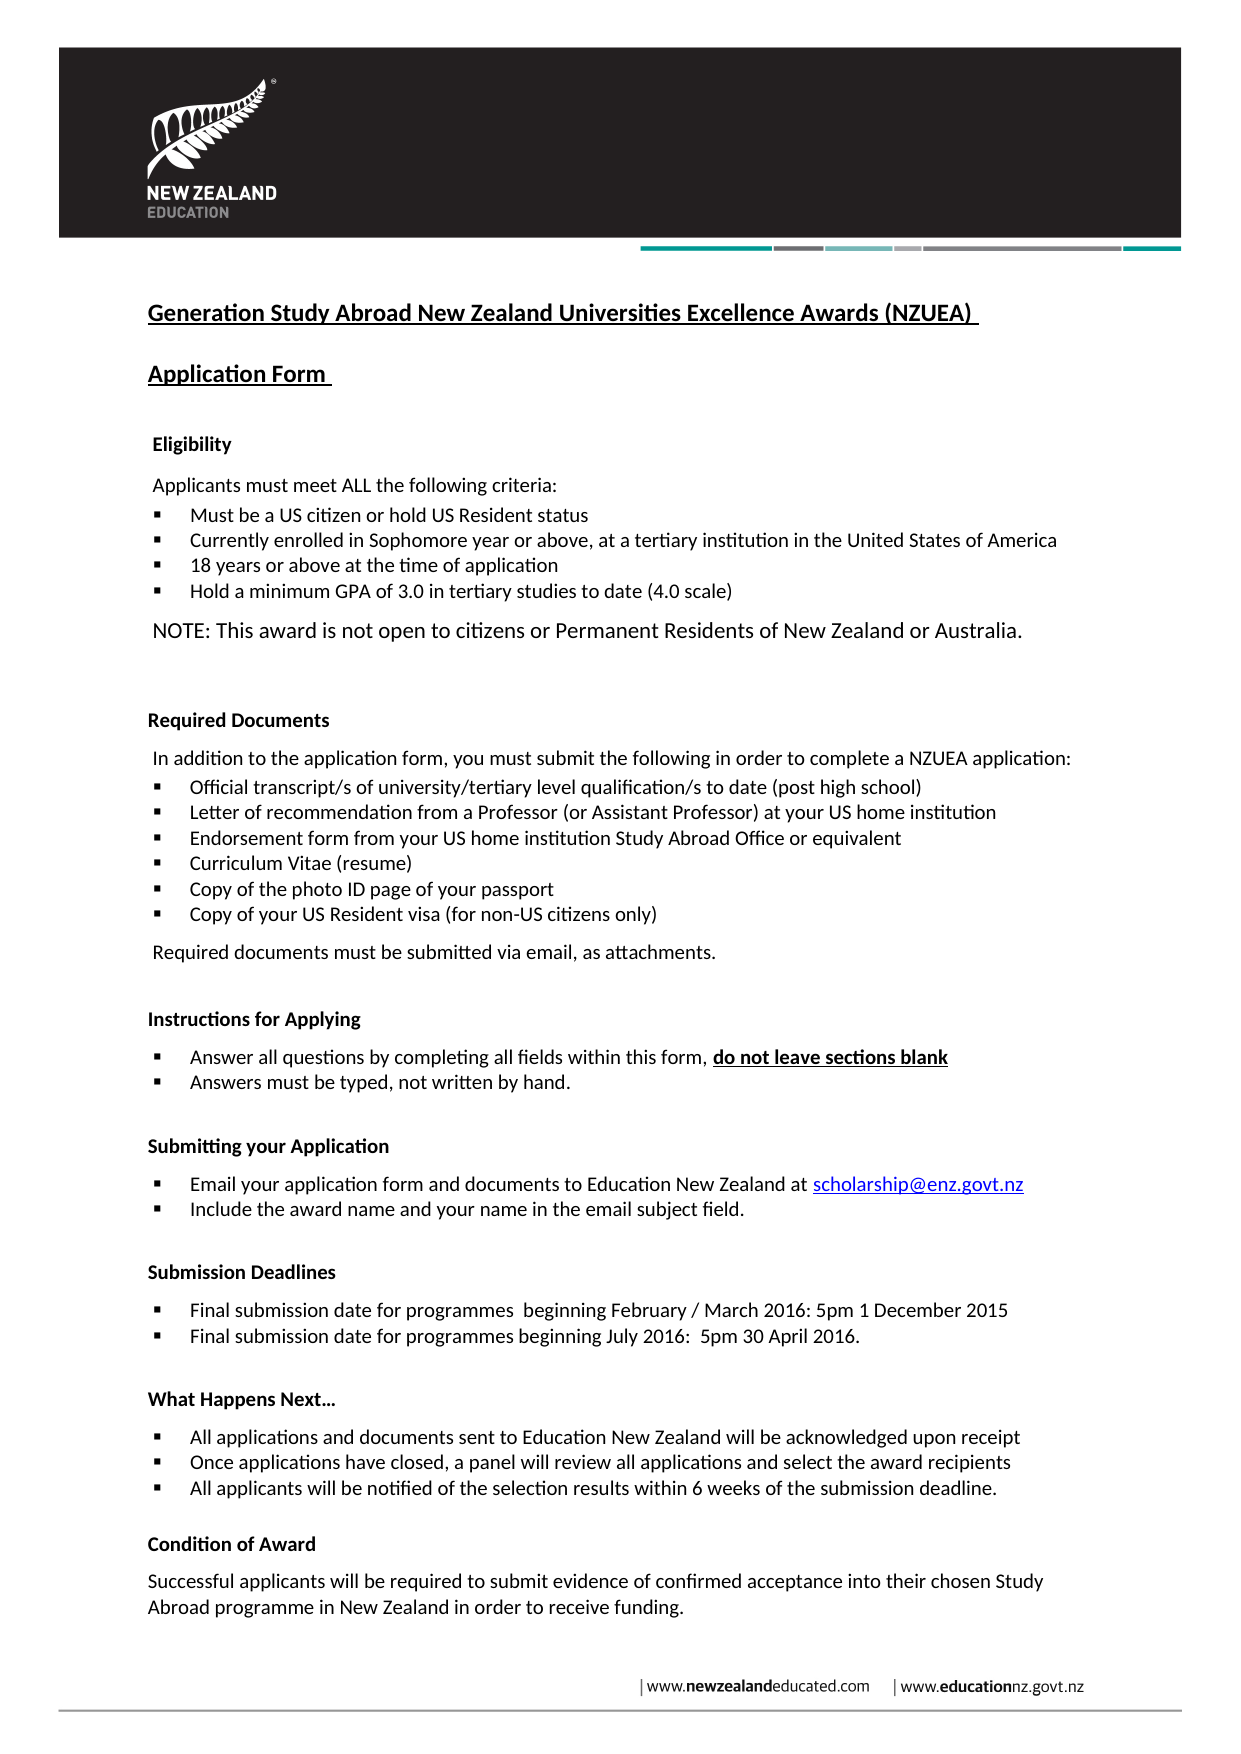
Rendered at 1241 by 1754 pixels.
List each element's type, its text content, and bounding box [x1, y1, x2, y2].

list Letter of recommendation from a Professor (or Assistant Professor) at your US home institution [152, 799, 1092, 825]
text Submitting your Application [148, 1133, 1092, 1158]
list Official transcript/s of university/tertiary level qualification/s to date (post high school) [152, 774, 1092, 799]
list Endorsement form from your US home institution Study Abroad Office or equivalent [152, 825, 1092, 850]
list Copy of the photo ID page of your passport [152, 876, 1092, 901]
text What Happens Next… [148, 1386, 1092, 1412]
list All applications and documents sent to Education New Zealand will be acknowledged upon receipt [152, 1424, 1092, 1449]
text Eligibility [152, 431, 1092, 456]
list All applicants will be notified of the selection results within 6 weeks of the submission deadline. [152, 1475, 1092, 1500]
list Hold a minimum GPA of 3.0 in tertiary studies to date (4.0 scale) [152, 578, 1092, 603]
list Email your application form and documents to Education New Zealand at scholarship@enz.govt.nz [152, 1171, 1092, 1196]
picture [59, 47, 1182, 251]
list Currently enrolled in Sophomore year or above, at a tertiary institution in the United States of America [152, 527, 1092, 553]
list 18 years or above at the time of application [152, 553, 1092, 578]
text NOTE: This award is not open to citizens or Permanent Residents of New Zealand or Australia. [152, 616, 1092, 644]
list Must be a US citizen or hold US Resident status [152, 502, 1092, 527]
list Once applications have closed, a panel will review all applications and select the award recipients [152, 1449, 1092, 1475]
list Include the award name and your name in the email subject field. [152, 1196, 1092, 1222]
text Condition of Award [148, 1531, 1092, 1556]
list Answers must be typed, not written by hand. [152, 1069, 1092, 1095]
list Final submission date for programmes beginning February / March 2016: 5pm 1 December 2015 [152, 1297, 1092, 1323]
text Required documents must be submitted via email, as attachments. [152, 939, 1092, 964]
text Generation Study Abroad New Zealand Universities Excellence Awards (NZUEA) [148, 297, 1092, 328]
text Applicants must meet ALL the following criteria: [152, 473, 1092, 498]
list Final submission date for programmes beginning July 2016: 5pm 30 April 2016. [152, 1323, 1092, 1348]
picture [58, 1677, 1182, 1712]
text Required Documents [148, 707, 1092, 732]
text Instructions for Applying [148, 1006, 1092, 1032]
text Successful applicants will be required to submit evidence of confirmed acceptance into their chosen Study Abroad programme in New Zealand in order to receive funding. [148, 1569, 1092, 1619]
list Answer all questions by completing all fields within this form, do not leave sections blank [152, 1044, 1092, 1069]
text Application Form [148, 358, 1092, 389]
text In addition to the application form, you must submit the following in order to complete a NZUEA application: [152, 745, 1092, 770]
text Submission Deadlines [148, 1259, 1092, 1285]
list Copy of your US Resident visa (for non-US citizens only) [152, 901, 1092, 927]
list Curriculum Vitae (resume) [152, 850, 1092, 876]
